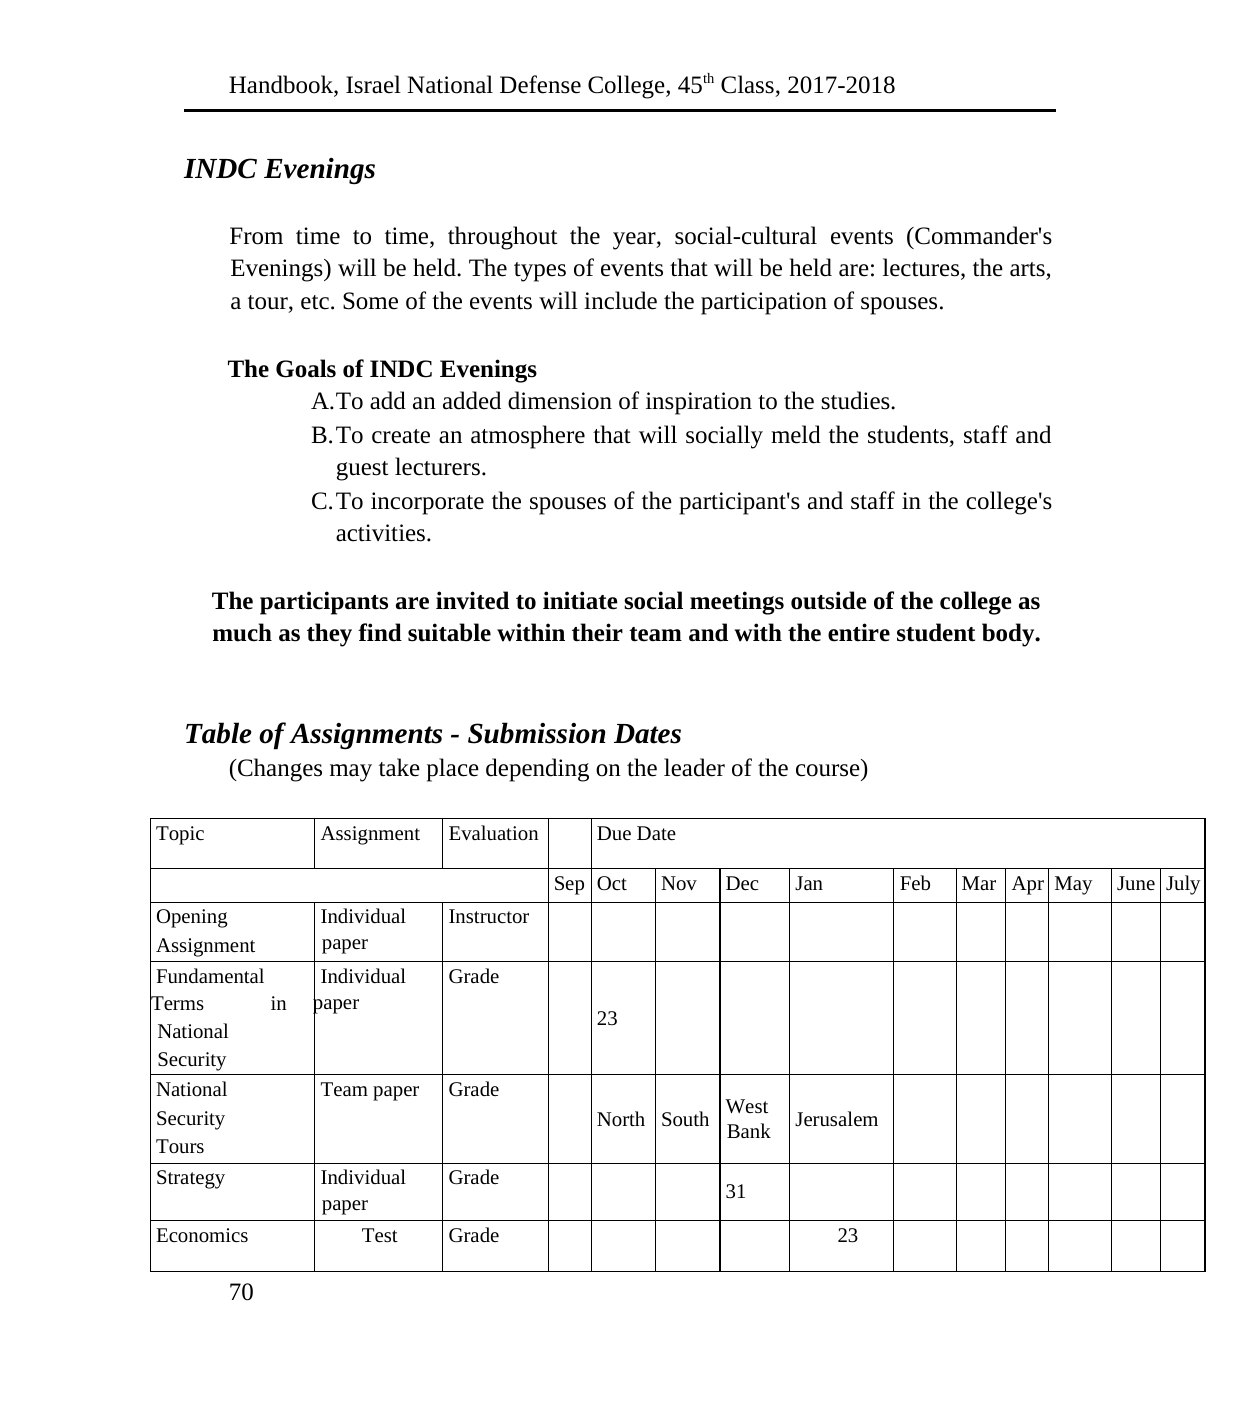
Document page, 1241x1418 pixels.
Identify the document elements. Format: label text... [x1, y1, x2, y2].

table_cell [1112, 962, 1160, 1074]
subtitle Table of Assignments - Submission Dates [184, 717, 1052, 750]
list To add an added dimension of inspiration to the studies. [311, 386, 1053, 415]
table_cell West Bank [721, 1075, 789, 1162]
table_cell [894, 1075, 956, 1162]
table_cell [1006, 903, 1048, 961]
table_cell [656, 903, 719, 961]
table_cell [1006, 962, 1048, 1074]
table_cell [790, 962, 893, 1074]
table_cell 31 [721, 1164, 789, 1220]
table_cell [1161, 1075, 1204, 1162]
table_cell North [592, 1075, 655, 1162]
table_cell [656, 1164, 719, 1220]
list To create an atmosphere that will socially meld the students, staff and guest lecturers. [311, 420, 1053, 481]
text The participants are invited to initiate social meetings outside of the college as much as they find suitable within their team and with the entire student body. [199, 587, 1053, 647]
table_cell [549, 1164, 591, 1220]
table_cell [721, 903, 789, 961]
table_cell [1049, 1164, 1111, 1220]
subtitle INDC Evenings [184, 151, 1052, 184]
table_cell [790, 1164, 893, 1220]
table_cell Fundamental Terms in National Security [151, 962, 314, 1074]
table_header Topic [151, 819, 314, 868]
table_cell South [656, 1075, 719, 1162]
text (Changes may take place depending on the leader of the course) [186, 753, 868, 781]
table_cell Test [315, 1221, 442, 1271]
table_cell [549, 903, 591, 961]
table_cell [592, 1164, 655, 1220]
table_cell [592, 1221, 655, 1271]
table_cell Apr [1006, 869, 1048, 902]
table_cell [1161, 903, 1204, 961]
table_cell Strategy [151, 1164, 314, 1220]
table_cell [894, 962, 956, 1074]
table_cell [1049, 1075, 1111, 1162]
table_cell [656, 1221, 719, 1271]
table_cell June [1112, 869, 1160, 902]
table_header Evaluation [443, 819, 548, 868]
table_cell Oct [592, 869, 655, 902]
table_cell [957, 1221, 1005, 1271]
table_cell [549, 1075, 591, 1162]
table_cell [1006, 1164, 1048, 1220]
table_cell Grade [443, 1164, 548, 1220]
table_cell Opening Assignment [151, 903, 314, 961]
table_cell July [1161, 869, 1204, 902]
table_cell [592, 903, 655, 961]
table_header [549, 819, 591, 868]
text From time to time, throughout the year, social-cultural events (Commander's Evenings) will be held. The types of events that will be held are: lectures, the arts, a tour, etc. Some of the events will include the participation of spouses. [229, 221, 1053, 315]
table_cell Feb [894, 869, 956, 902]
table_cell National Security Tours [151, 1075, 314, 1162]
subtitle The Goals of INDC Evenings [186, 354, 1053, 383]
table_cell [1161, 1221, 1204, 1271]
table_cell [1006, 1075, 1048, 1162]
table_header [1111, 819, 1204, 868]
table_cell Individual paper [315, 962, 442, 1074]
table_cell [549, 962, 591, 1074]
table_cell Sep [549, 869, 591, 902]
table_cell Grade [443, 962, 548, 1074]
table_cell [721, 962, 789, 1074]
table_cell Economics [151, 1221, 314, 1271]
table_cell [1112, 1221, 1160, 1271]
table_cell [1112, 1075, 1160, 1162]
table_cell 23 [592, 962, 655, 1074]
table_cell May [1049, 869, 1111, 902]
table_header Assignment [315, 819, 442, 868]
table_cell [656, 962, 719, 1074]
table_cell [1161, 1164, 1204, 1220]
table_header [956, 819, 1111, 868]
table_cell Mar [957, 869, 1005, 902]
table_cell Nov [656, 869, 719, 902]
table_cell [1161, 962, 1204, 1074]
table_cell [1112, 1164, 1160, 1220]
table_cell Individual paper [315, 903, 442, 961]
table_header Due Date [592, 819, 956, 868]
table_cell [1006, 1221, 1048, 1271]
table_cell Team paper [315, 1075, 442, 1162]
table_cell [1049, 962, 1111, 1074]
table_cell [957, 1075, 1005, 1162]
table_cell [957, 903, 1005, 961]
table_cell 23 [790, 1221, 893, 1271]
table_cell Grade [443, 1075, 548, 1162]
table_cell Instructor [443, 903, 548, 961]
table_cell [151, 869, 548, 902]
table_cell [894, 1164, 956, 1220]
table_cell [549, 1221, 591, 1271]
list To incorporate the spouses of the participant's and staff in the college's activities. [311, 486, 1053, 547]
table_cell [1112, 903, 1160, 961]
table_cell Grade [443, 1221, 548, 1271]
table_cell [1049, 903, 1111, 961]
table_cell Jan [790, 869, 893, 902]
table_cell [894, 1221, 956, 1271]
table_cell [957, 1164, 1005, 1220]
table_cell Individual paper [315, 1164, 442, 1220]
table_cell Dec [721, 869, 789, 902]
table_cell [1049, 1221, 1111, 1271]
table_cell [790, 903, 893, 961]
table_cell [957, 962, 1005, 1074]
table_cell [721, 1221, 789, 1271]
table_cell [894, 903, 956, 961]
table_cell Jerusalem [790, 1075, 893, 1162]
